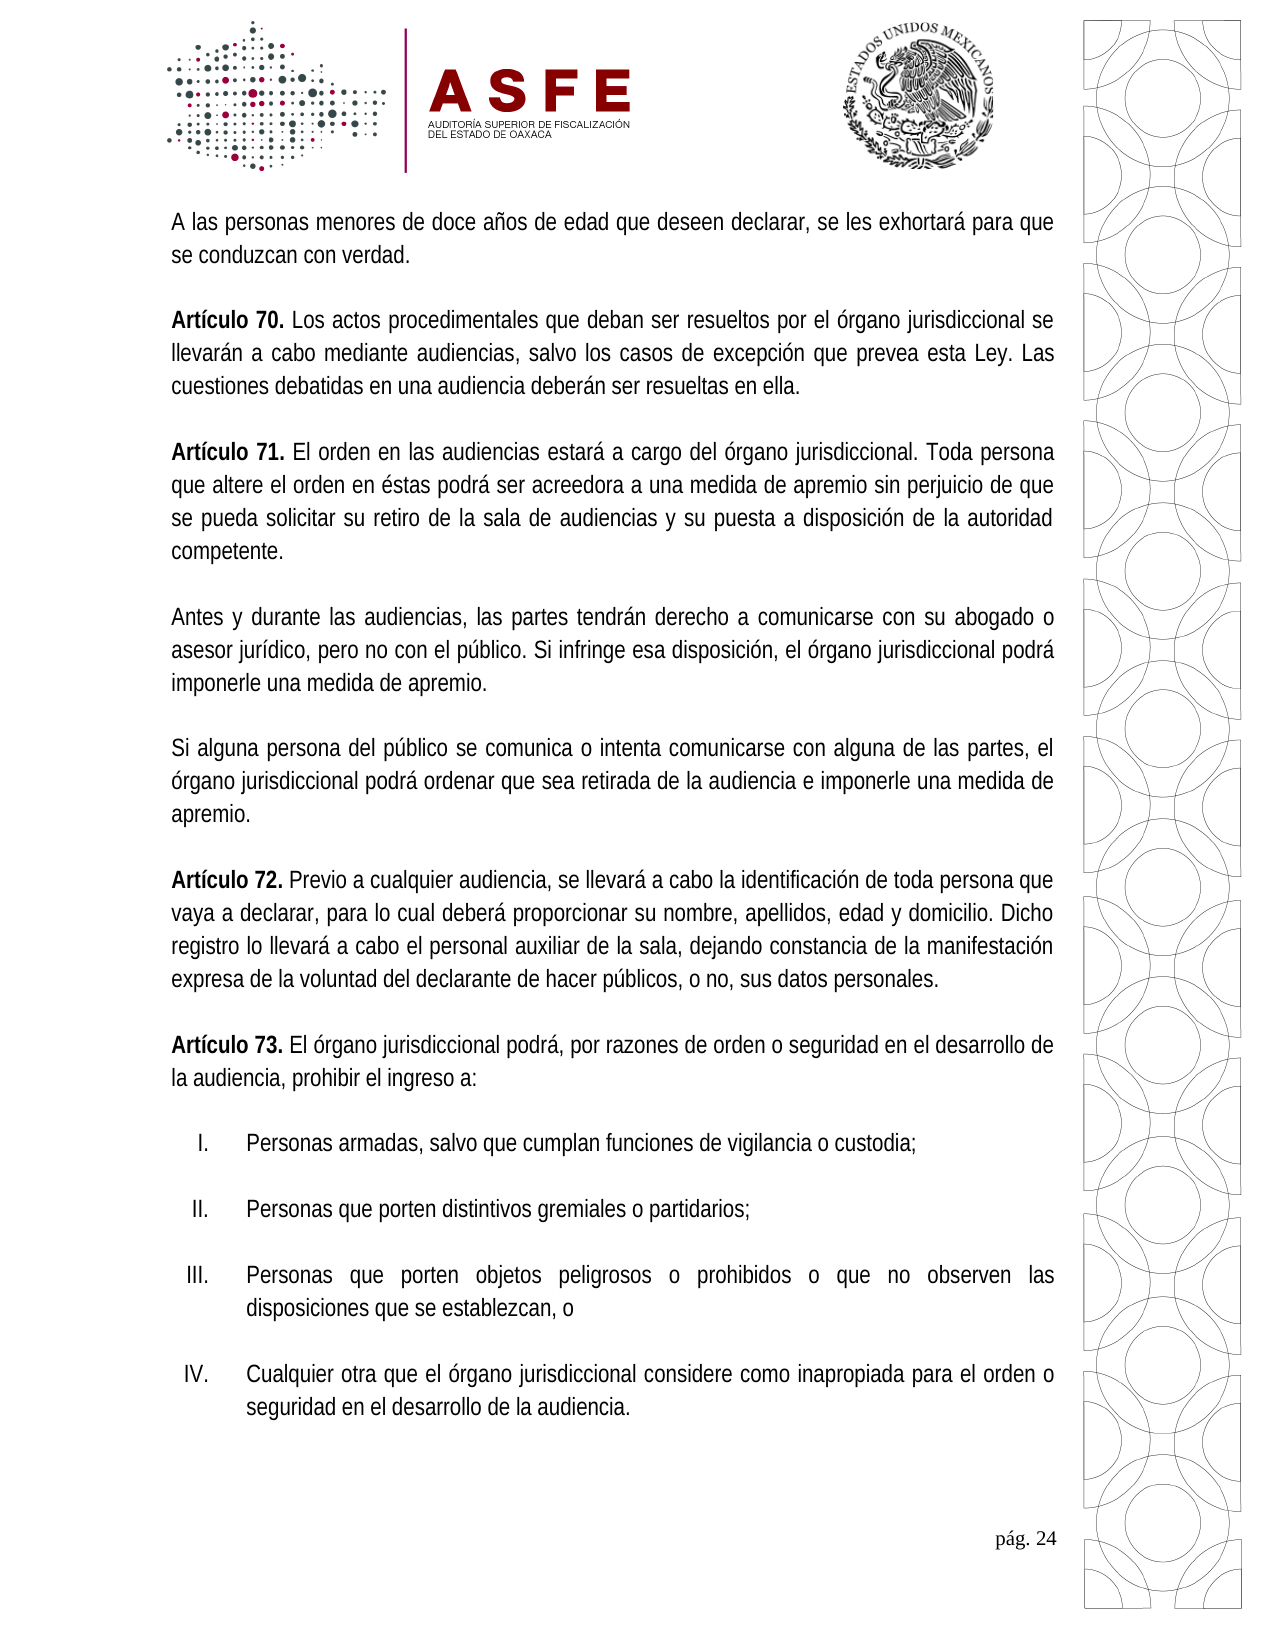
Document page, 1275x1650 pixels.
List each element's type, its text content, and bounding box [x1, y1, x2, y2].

text Artículo 71. El orden en las audiencias estará a cargo del órgano jurisdiccional. Toda persona que altere el orden en éstas podrá ser acreedora a una medida de apremio sin perjuicio de que se pueda solicitar su retiro de la sala de audiencias y su puesta a disposición de la autoridad competente. [171, 437, 1056, 564]
list Cualquier otra que el órgano jurisdiccional considere como inapropiada para el orden o seguridad en el desarrollo de la audiencia. [209, 1359, 1056, 1420]
list Personas armadas, salvo que cumplan funciones de vigilancia o custodia; [209, 1128, 1056, 1157]
text Si alguna persona del público se comunica o intenta comunicarse con alguna de las partes, el órgano jurisdiccional podrá ordenar que sea retirada de la audiencia e imponerle una medida de apremio. [171, 733, 1056, 828]
text Antes y durante las audiencias, las partes tendrán derecho a comunicarse con su abogado o asesor jurídico, pero no con el público. Si infringe esa disposición, el órgano jurisdiccional podrá imponerle una medida de apremio. [171, 602, 1056, 696]
list Personas que porten objetos peligrosos o prohibidos o que no observen las disposiciones que se establezcan, o [209, 1260, 1056, 1322]
text Artículo 70. Los actos procedimentales que deban ser resueltos por el órgano jurisdiccional se llevarán a cabo mediante audiencias, salvo los casos de excepción que prevea esta Ley. Las cuestiones debatidas en una audiencia deberán ser resueltas en ella. [171, 306, 1056, 400]
picture [167, 20, 1275, 1650]
text A las personas menores de doce años de edad que deseen declarar, se les exhortará para que se conduzcan con verdad. [171, 207, 1056, 268]
text Artículo 72. Previo a cualquier audiencia, se llevará a cabo la identificación de toda persona que vaya a declarar, para lo cual deberá proporcionar su nombre, apellidos, edad y domicilio. Dicho registro lo llevará a cabo el personal auxiliar de la sala, dejando constancia de la manifestación expresa de la voluntad del declarante de hacer públicos, o no, sus datos personales. [171, 865, 1056, 992]
list Personas que porten distintivos gremiales o partidarios; [209, 1194, 1056, 1223]
text Artículo 73. El órgano jurisdiccional podrá, por razones de orden o seguridad en el desarrollo de la audiencia, prohibir el ingreso a: [171, 1030, 1056, 1091]
